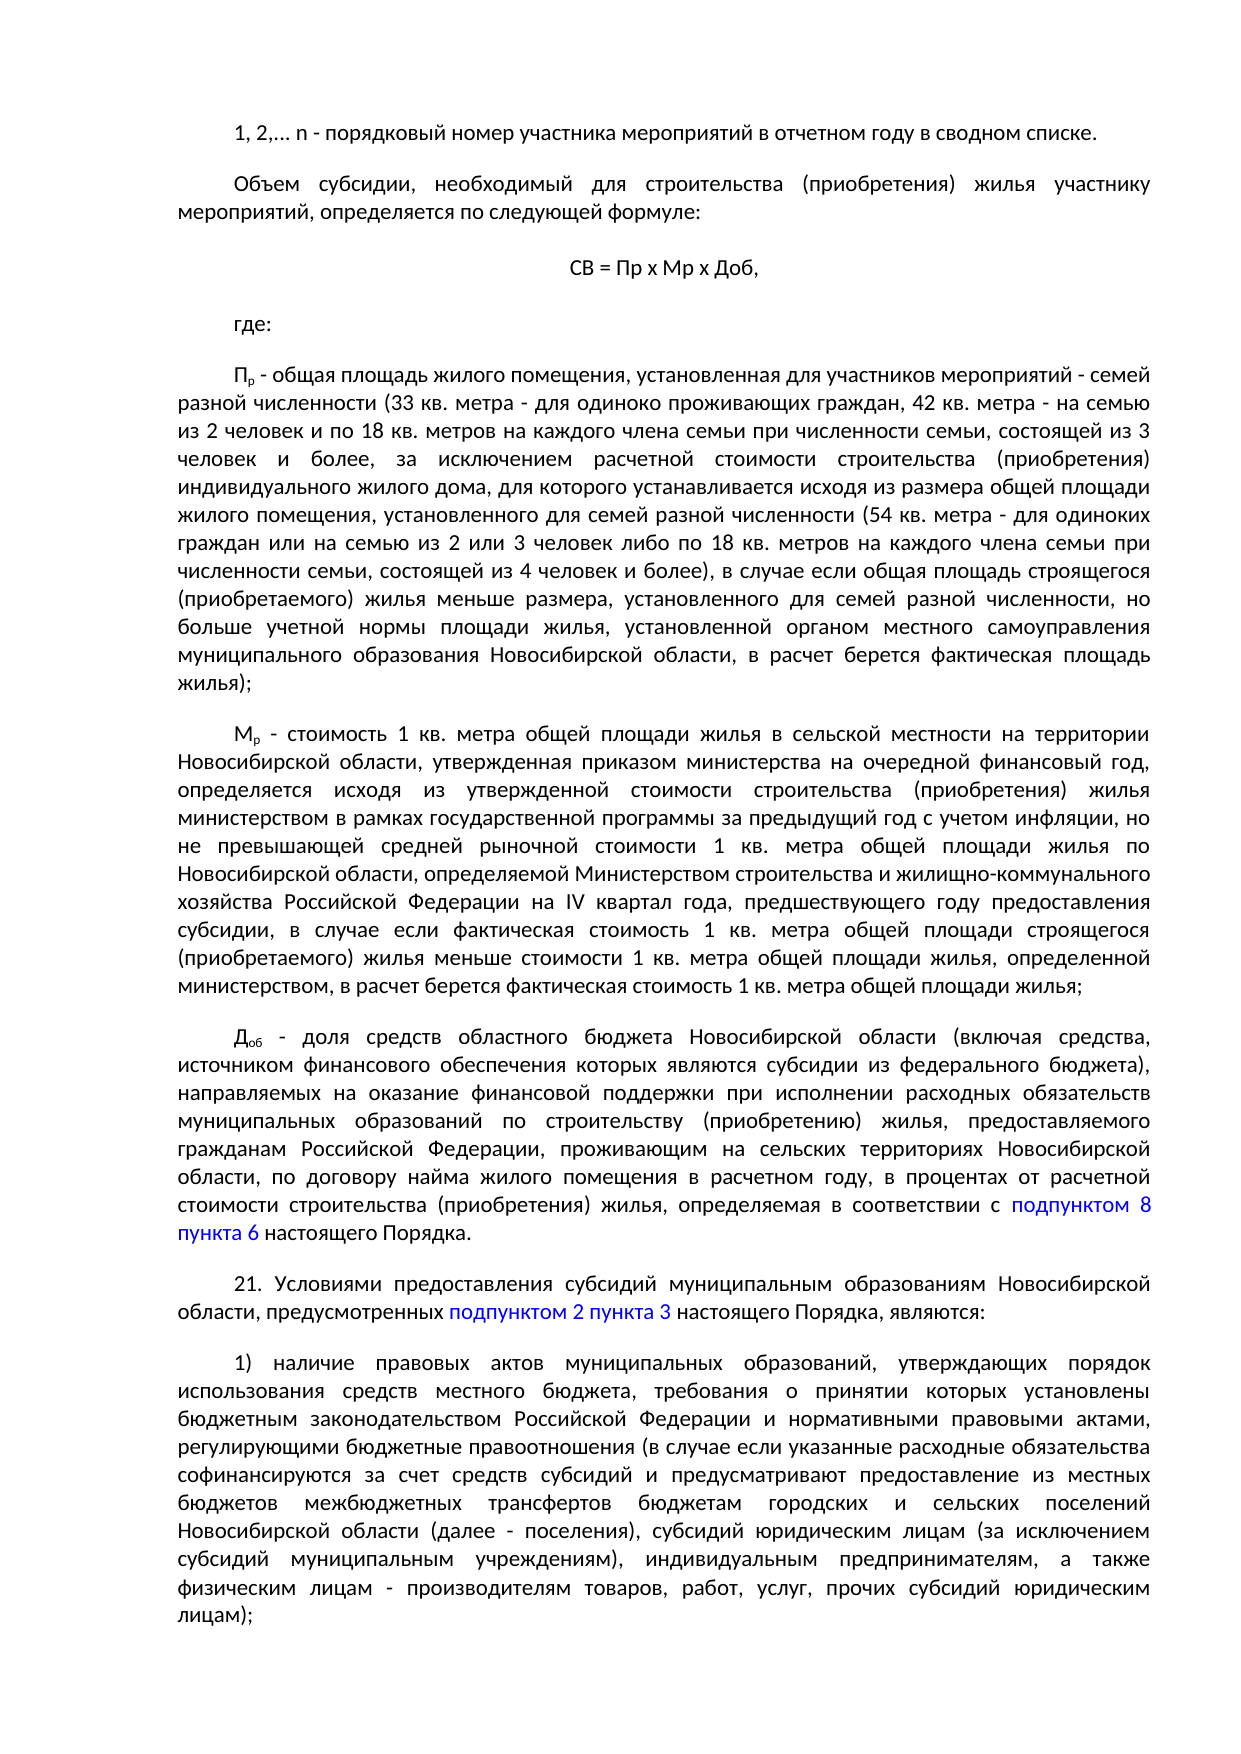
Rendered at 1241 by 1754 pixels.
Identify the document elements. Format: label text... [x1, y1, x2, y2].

text где: [177, 309, 1152, 337]
text Мр - стоимость 1 кв. метра общей площади жилья в сельской местности на территории Новосибирской области, утвержденная приказом министерства на очередной финансовый год, определяется исходя из утвержденной стоимости строительства (приобретения) жилья министерством в рамках государственной программы за предыдущий год с учетом инфляции, но не превышающей средней рыночной стоимости 1 кв. метра общей площади жилья по Новосибирской области, определяемой Министерством строительства и жилищно-коммунального хозяйства Российской Федерации на IV квартал года, предшествующего году предоставления субсидии, в случае если фактическая стоимость 1 кв. метра общей площади строящегося (приобретаемого) жилья меньше стоимости 1 кв. метра общей площади жилья, определенной министерством, в расчет берется фактическая стоимость 1 кв. метра общей площади жилья; [177, 719, 1152, 999]
text СВ = Пр x Мр x Доб, [177, 253, 1152, 281]
text 1, 2,... n - порядковый номер участника мероприятий в отчетном году в сводном списке. [177, 118, 1152, 146]
text Доб - доля средств областного бюджета Новосибирской области (включая средства, источником финансового обеспечения которых являются субсидии из федерального бюджета), направляемых на оказание финансовой поддержки при исполнении расходных обязательств муниципальных образований по строительству (приобретению) жилья, предоставляемого гражданам Российской Федерации, проживающим на сельских территориях Новосибирской области, по договору найма жилого помещения в расчетном году, в процентах от расчетной стоимости строительства (приобретения) жилья, определяемая в соответствии с подпунктом 8 пункта 6 настоящего Порядка. [177, 1022, 1152, 1247]
text Пр - общая площадь жилого помещения, установленная для участников мероприятий - семей разной численности (33 кв. метра - для одиноко проживающих граждан, 42 кв. метра - на семью из 2 человек и по 18 кв. метров на каждого члена семьи при численности семьи, состоящей из 3 человек и более, за исключением расчетной стоимости строительства (приобретения) индивидуального жилого дома, для которого устанавливается исходя из размера общей площади жилого помещения, установленного для семей разной численности (54 кв. метра - для одиноких граждан или на семью из 2 или 3 человек либо по 18 кв. метров на каждого члена семьи при численности семьи, состоящей из 4 человек и более), в случае если общая площадь строящегося (приобретаемого) жилья меньше размера, установленного для семей разной численности, но больше учетной нормы площади жилья, установленной органом местного самоуправления муниципального образования Новосибирской области, в расчет берется фактическая площадь жилья); [177, 360, 1152, 696]
text Объем субсидии, необходимый для строительства (приобретения) жилья участнику мероприятий, определяется по следующей формуле: [177, 169, 1152, 225]
text 1) наличие правовых актов муниципальных образований, утверждающих порядок использования средств местного бюджета, требования о принятии которых установлены бюджетным законодательством Российской Федерации и нормативными правовыми актами, регулирующими бюджетные правоотношения (в случае если указанные расходные обязательства софинансируются за счет средств субсидий и предусматривают предоставление из местных бюджетов межбюджетных трансфертов бюджетам городских и сельских поселений Новосибирской области (далее - поселения), субсидий юридическим лицам (за исключением субсидий муниципальным учреждениям), индивидуальным предпринимателям, а также физическим лицам - производителям товаров, работ, услуг, прочих субсидий юридическим лицам); [177, 1348, 1152, 1629]
text 21. Условиями предоставления субсидий муниципальным образованиям Новосибирской области, предусмотренных подпунктом 2 пункта 3 настоящего Порядка, являются: [177, 1269, 1152, 1326]
